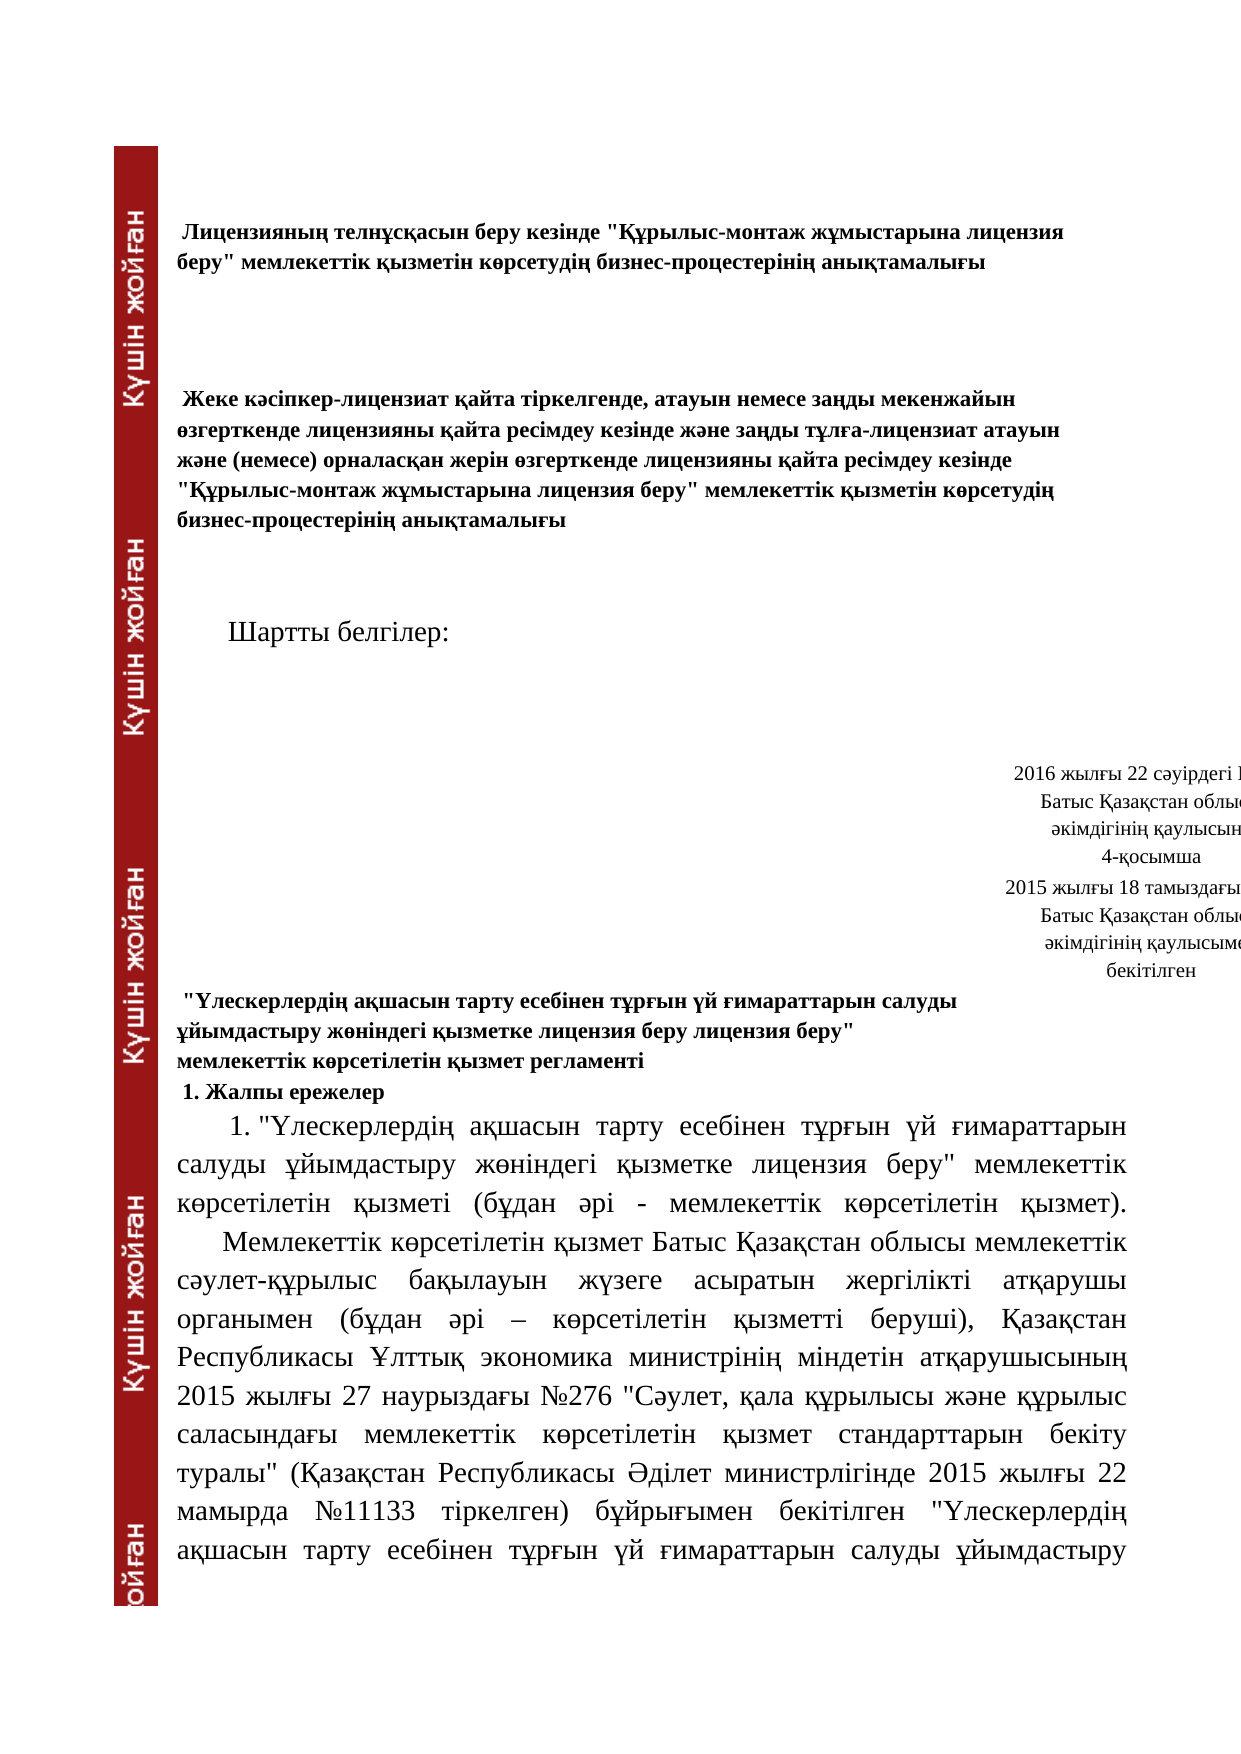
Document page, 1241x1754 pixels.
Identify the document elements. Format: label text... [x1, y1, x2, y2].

table_header 2016 жылғы 22 сәуірдегі №142 Батыс Қазақстан облысы әкімдігінің қаулысына 4-қосымша [912, 760, 1240, 873]
picture [114, 686, 158, 760]
picture [114, 1566, 158, 1606]
table_cell [101, 873, 912, 987]
text Лицензияның телнұсқасын беру кезінде "Құрылыс-монтаж жұмыстарына лицензия беру" мемлекеттік қызметін көрсетудің бизнес-процестерінің анықтамалығы [112, 218, 1128, 275]
text "Үлескерлердің ақшасын тарту есебінен тұрғын үй ғимараттарын салуды ұйымдастыру жөніндегі қызметке лицензия беру лицензия беру" мемлекеттік көрсетілетін қызмет регламенті [112, 987, 1128, 1074]
picture [114, 533, 158, 579]
table_cell 2015 жылғы 18 тамыздағы №221 Батыс Қазақстан облысы әкімдігінің қаулысымен бекітілген [912, 873, 1240, 987]
picture [114, 275, 158, 385]
picture [114, 146, 158, 218]
text Шартты белгілер: [112, 579, 1128, 686]
text Жеке кәсіпкер-лицензиат қайта тіркелгенде, атауын немесе заңды мекенжайын өзгерткенде лицензияны қайта ресімдеу кезінде және заңды тұлға-лицензиат атауын және (немесе) орналасқан жерін өзгерткенде лицензияны қайта ресімдеу кезінде "Құрылыс-монтаж жұмыстарына лицензия беру" мемлекеттік қызметін көрсетудің бизнес-процестерінің анықтамалығы [112, 385, 1128, 533]
table_header [101, 760, 912, 873]
text 1. Жалпы ережелер [112, 1078, 1128, 1104]
picture [114, 1104, 158, 1108]
picture [114, 1074, 158, 1078]
